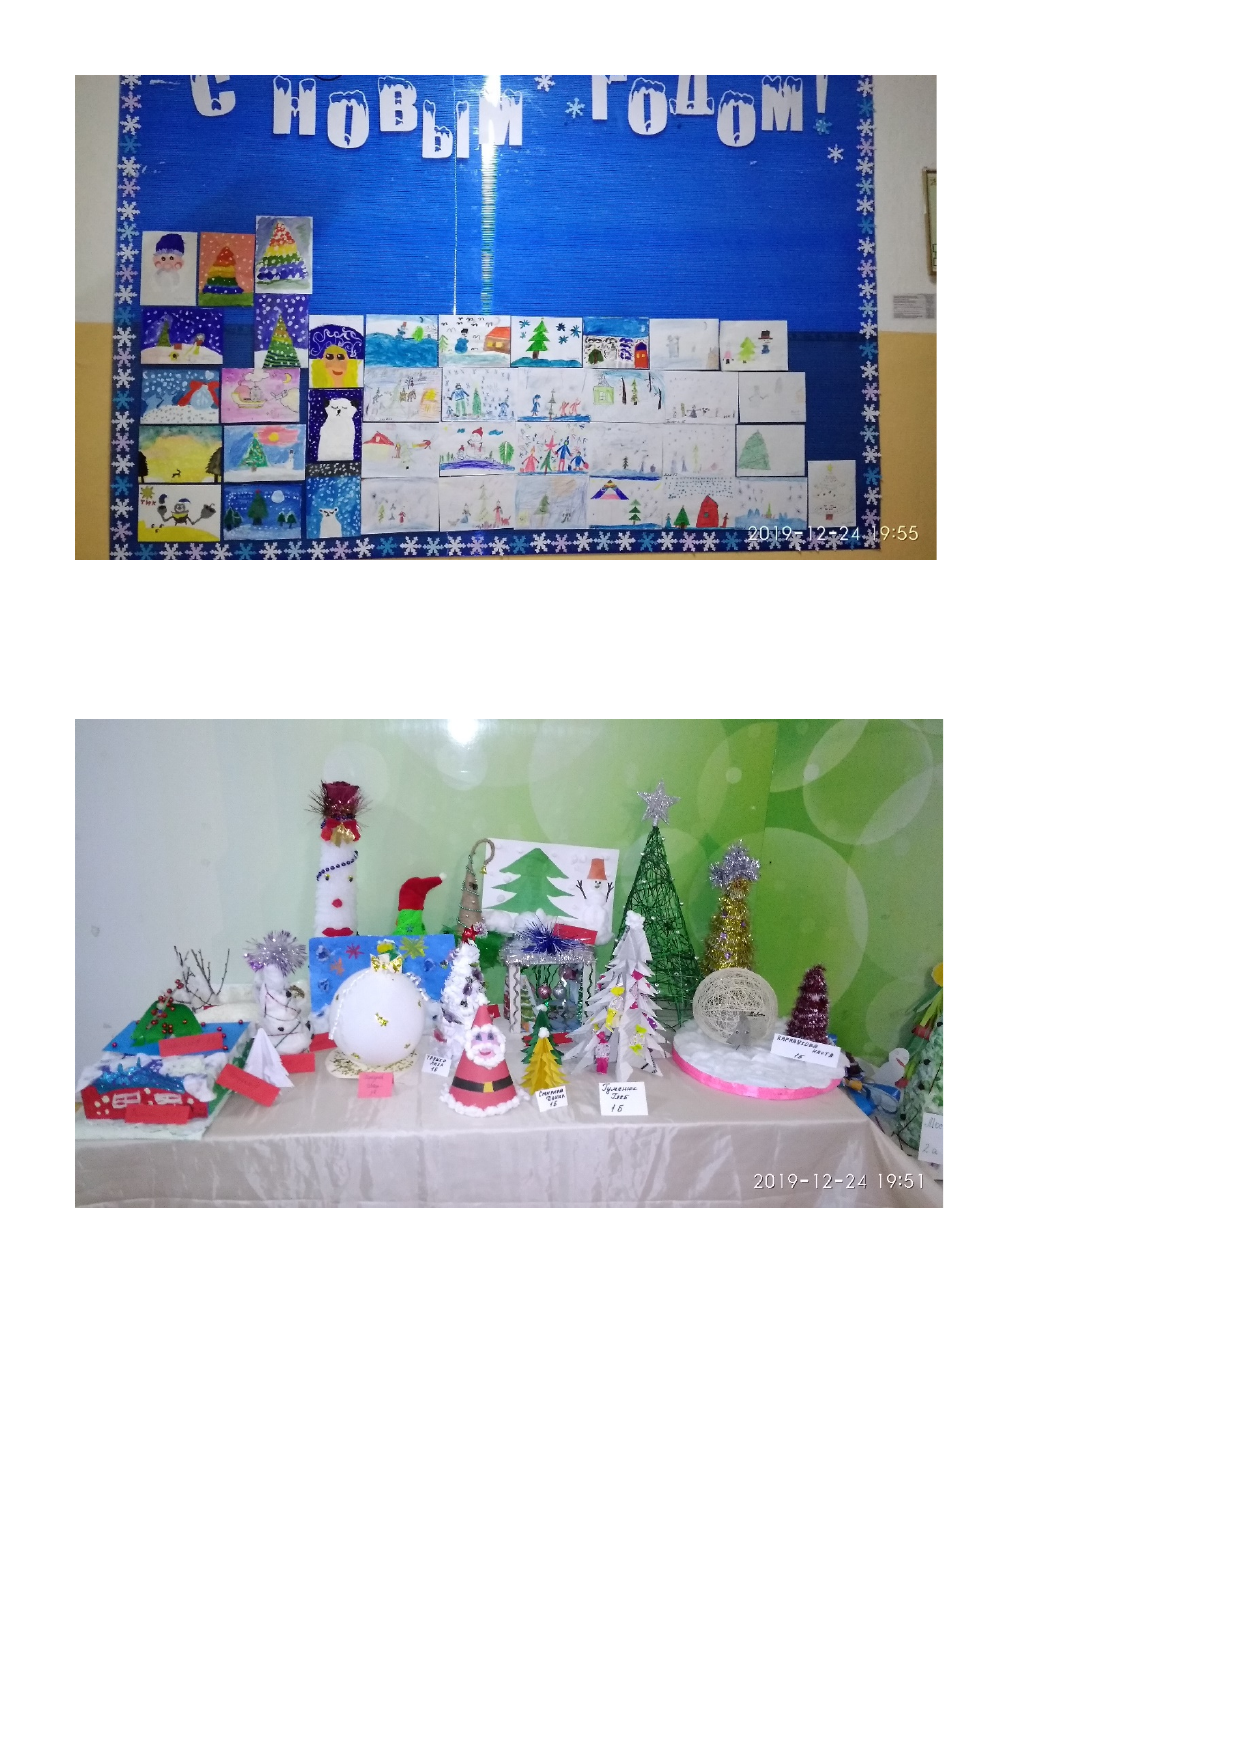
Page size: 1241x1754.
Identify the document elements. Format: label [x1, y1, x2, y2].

picture [75, 719, 944, 1208]
picture [75, 75, 937, 560]
